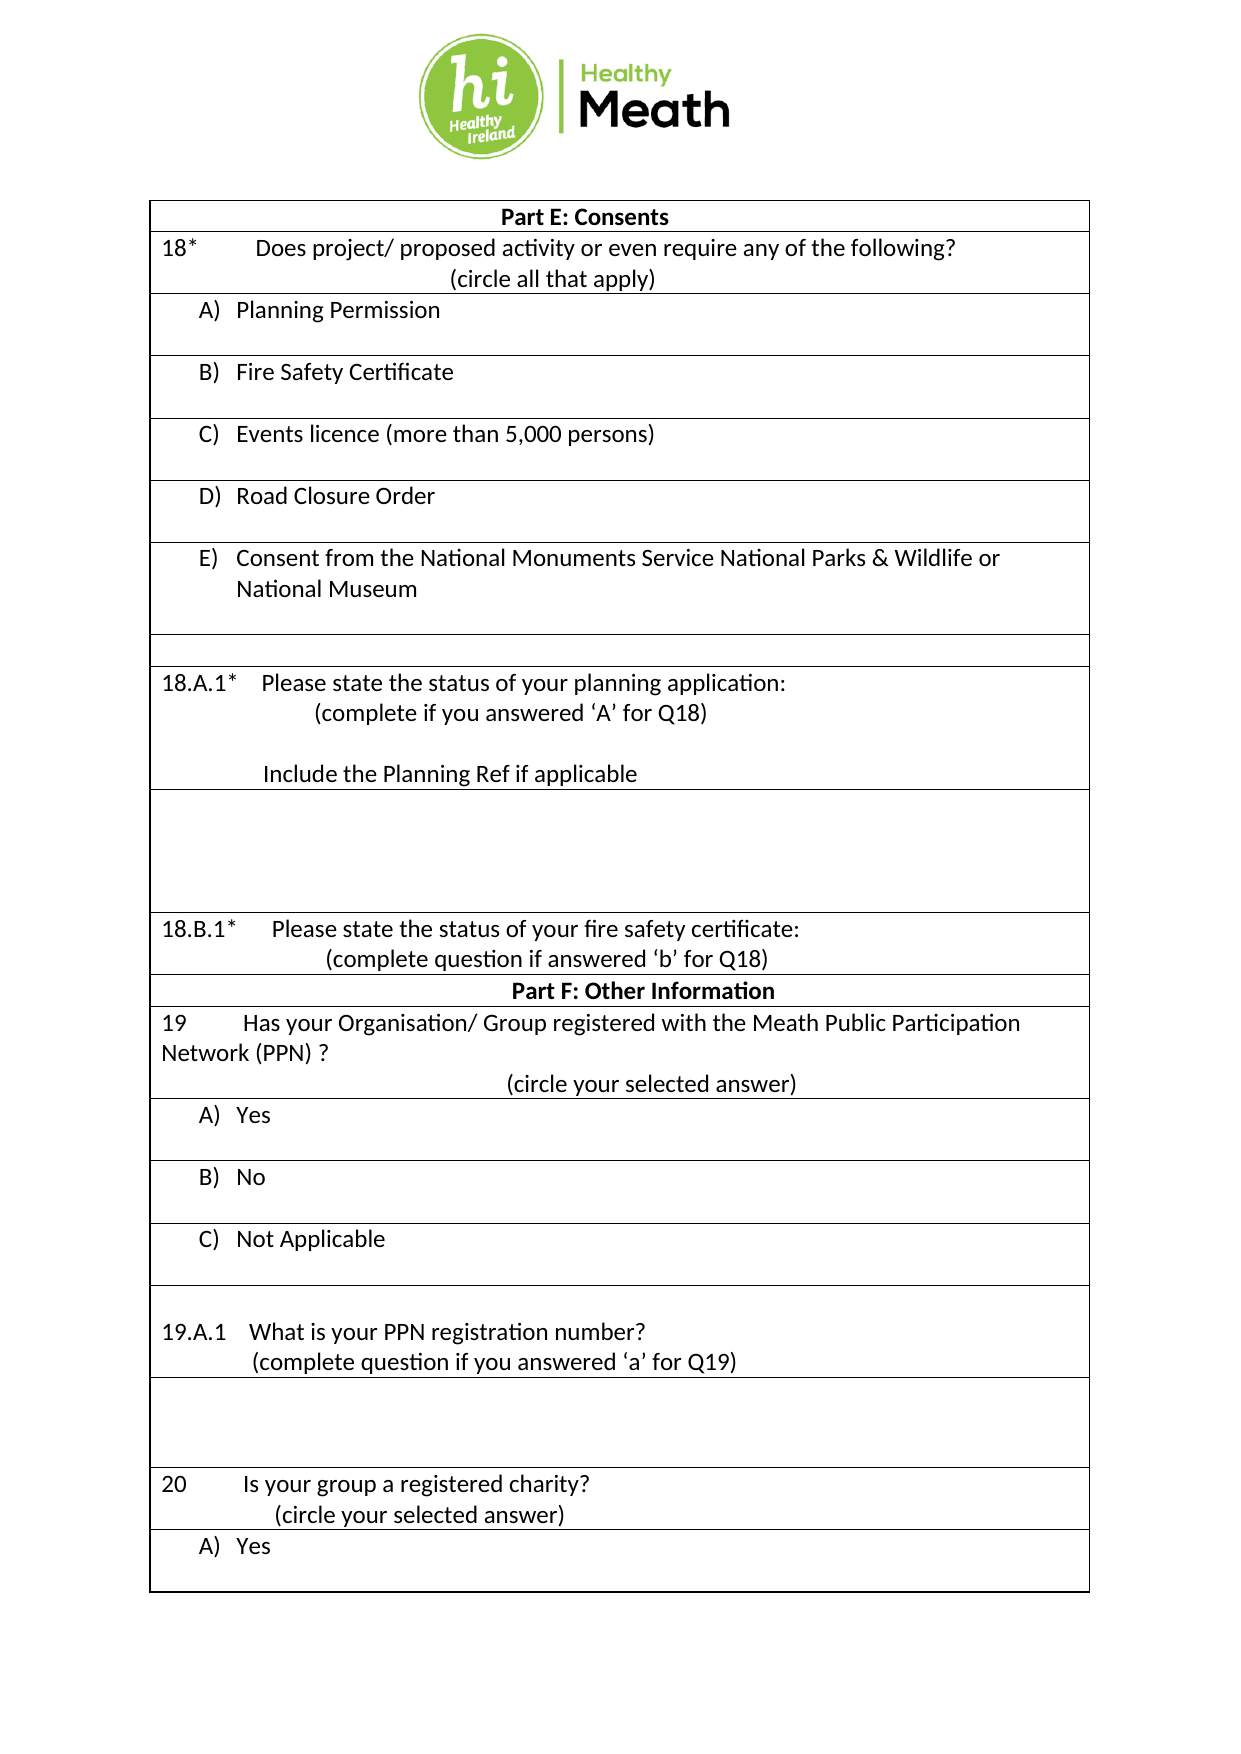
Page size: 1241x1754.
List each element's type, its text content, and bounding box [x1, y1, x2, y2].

table_cell 19.A.1 What is your PPN registration number? (complete question if you answered ‘a’ for Q19) [151, 1286, 1089, 1377]
table_cell 19 Has your Organisation/ Group registered with the Meath Public Participation Network (PPN) ? (circle your selected answer) [151, 1007, 1089, 1098]
table_cell 18.A.1* Please state the status of your planning application: (complete if you answered ‘A’ for Q18) Include the Planning Ref if applicable [151, 667, 1089, 789]
table_cell Planning Permission [151, 294, 1089, 355]
table_header Part E: Consents [151, 201, 1089, 231]
table_cell Not Applicable [151, 1224, 1089, 1284]
table_cell Yes [151, 1530, 1089, 1591]
table_cell Consent from the National Monuments Service National Parks & Wildlife or National Museum [151, 543, 1089, 634]
table_cell [151, 635, 1089, 666]
table_cell [151, 790, 1089, 912]
table_cell Part F: Other Information [151, 975, 1089, 1006]
picture [413, 18, 758, 167]
table_cell Events licence (more than 5,000 persons) [151, 419, 1089, 479]
table_cell Fire Safety Certificate [151, 356, 1089, 417]
table_cell 18.B.1* Please state the status of your fire safety certificate: (complete question if answered ‘b’ for Q18) [151, 913, 1089, 974]
table_cell 18* Does project/ proposed activity or even require any of the following? (circle all that apply) [151, 232, 1089, 293]
table_cell [151, 1378, 1089, 1467]
table_cell Yes [151, 1099, 1089, 1160]
table_cell Road Closure Order [151, 481, 1089, 542]
table_cell 20 Is your group a registered charity? (circle your selected answer) [151, 1468, 1089, 1529]
table_cell No [151, 1161, 1089, 1222]
